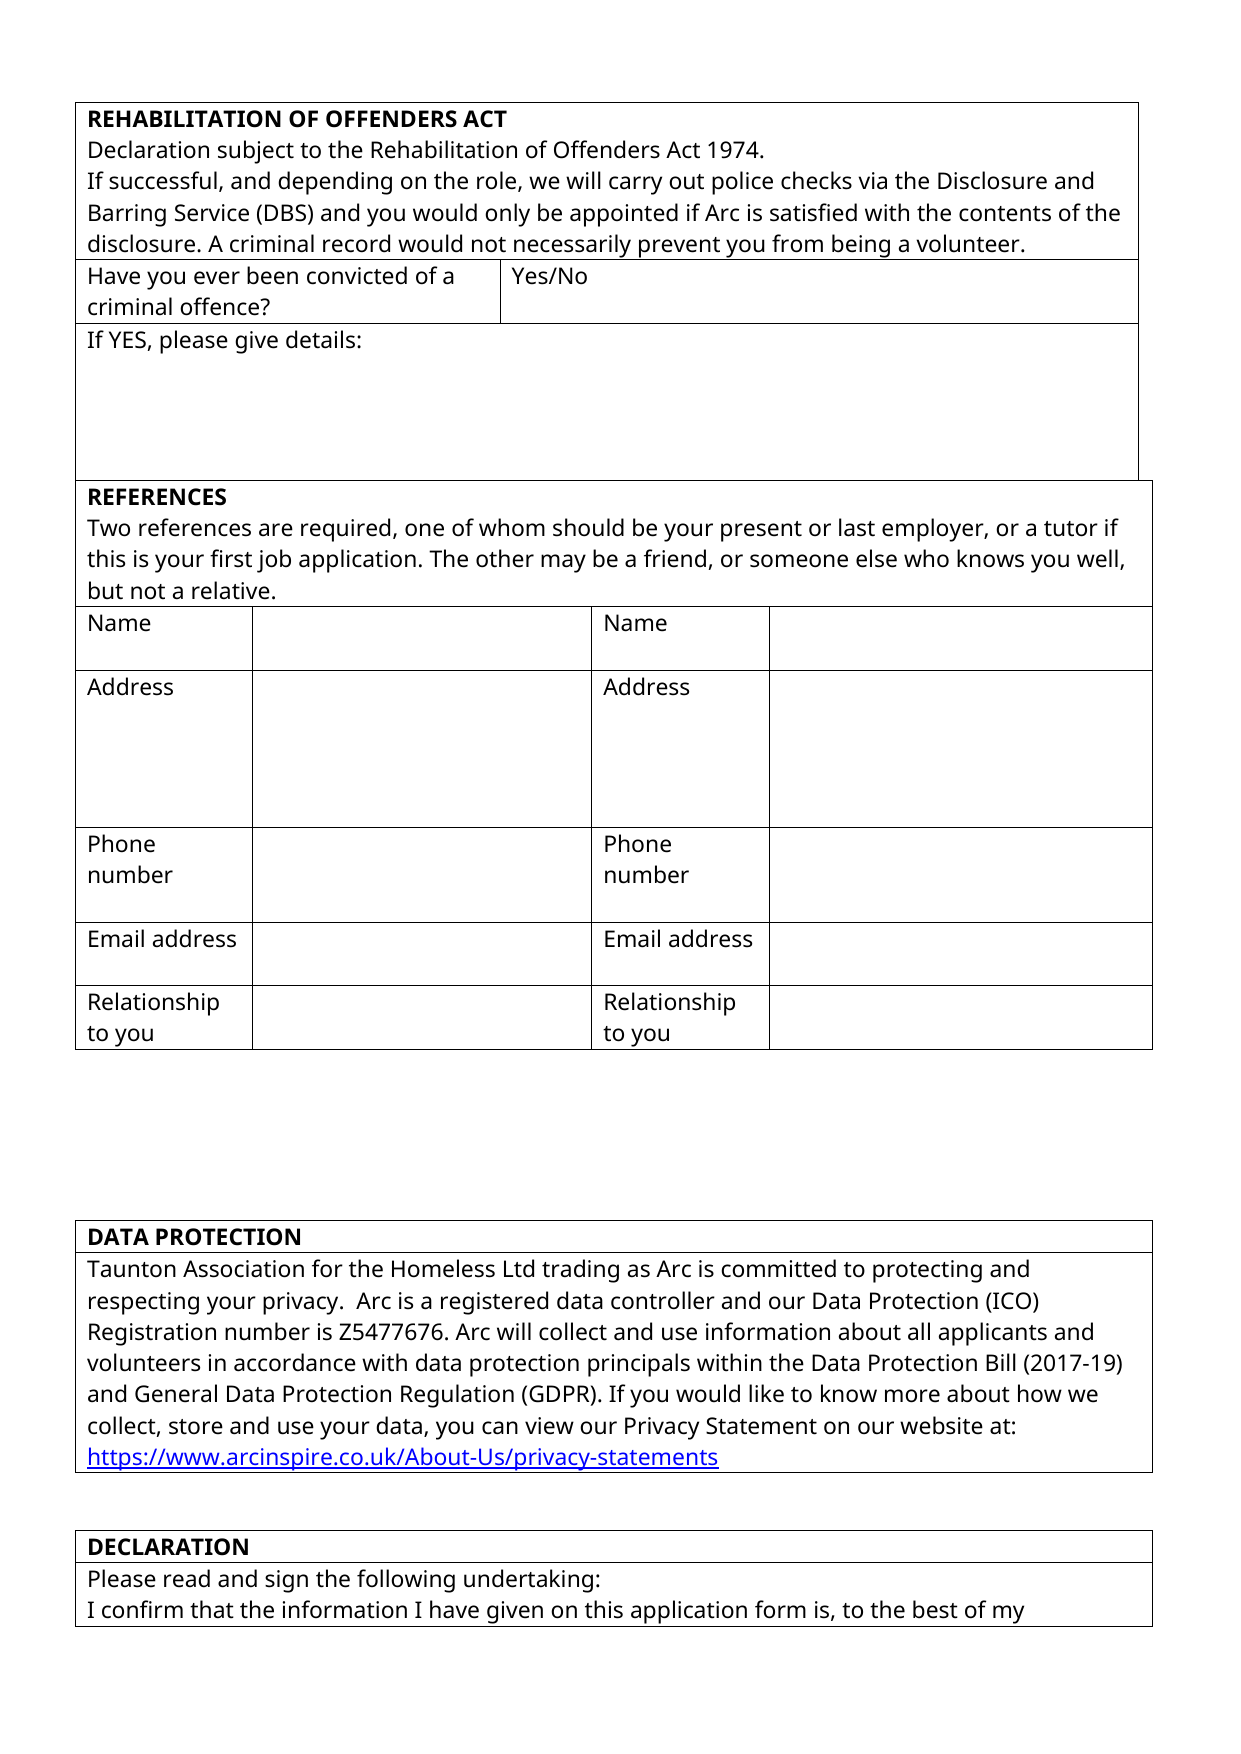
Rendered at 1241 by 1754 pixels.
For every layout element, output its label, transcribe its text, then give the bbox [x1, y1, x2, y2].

table_cell [770, 607, 1152, 669]
table_cell [770, 986, 1152, 1049]
table_cell [253, 986, 591, 1049]
table_cell If YES, please give details: [76, 324, 1138, 480]
table_cell Have you ever been convicted of a criminal offence? [76, 260, 500, 323]
table_header REHABILITATION OF OFFENDERS ACT Declaration subject to the Rehabilitation of Offenders Act 1974. If successful, and depending on the role, we will carry out police checks via the Disclosure and Barring Service (DBS) and you would only be appointed if Arc is satisfied with the contents of the disclosure. A criminal record would not necessarily prevent you from being a volunteer. [76, 103, 1138, 259]
table_cell Relationship to you [592, 986, 769, 1049]
table_cell [253, 828, 591, 922]
table_cell [253, 607, 591, 669]
table_cell Name [592, 607, 769, 669]
table_cell [770, 828, 1152, 922]
table_header DECLARATION [76, 1531, 1152, 1562]
table_cell [770, 923, 1152, 985]
table_cell [253, 671, 591, 827]
table_cell [770, 671, 1152, 827]
table_cell Email address [76, 923, 252, 985]
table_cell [76, 1563, 1152, 1626]
table_header DATA PROTECTION [76, 1221, 1152, 1252]
table_cell [253, 923, 591, 985]
table_cell Taunton Association for the Homeless Ltd trading as Arc is committed to protecting and respecting your privacy. Arc is a registered data controller and our Data Protection (ICO) Registration number is Z5477676. Arc will collect and use information about all applicants and volunteers in accordance with data protection principals within the Data Protection Bill (2017-19) and General Data Protection Regulation (GDPR). If you would like to know more about how we collect, store and use your data, you can view our Privacy Statement on our website at: https://www.arcinspire.co.uk/About-Us/privacy-statements [76, 1253, 1152, 1472]
table_cell Address [592, 671, 769, 827]
table_cell Relationship to you [76, 986, 252, 1049]
table_cell REFERENCES Two references are required, one of whom should be your present or last employer, or a tutor if this is your first job application. The other may be a friend, or someone else who knows you well, but not a relative. [76, 481, 1152, 606]
table_cell Address [76, 671, 252, 827]
table_cell Name [76, 607, 252, 669]
table_cell Email address [592, 923, 769, 985]
table_cell Phone number [76, 828, 252, 922]
table_cell Yes/No [501, 260, 1138, 323]
table_cell Phone number [592, 828, 769, 922]
